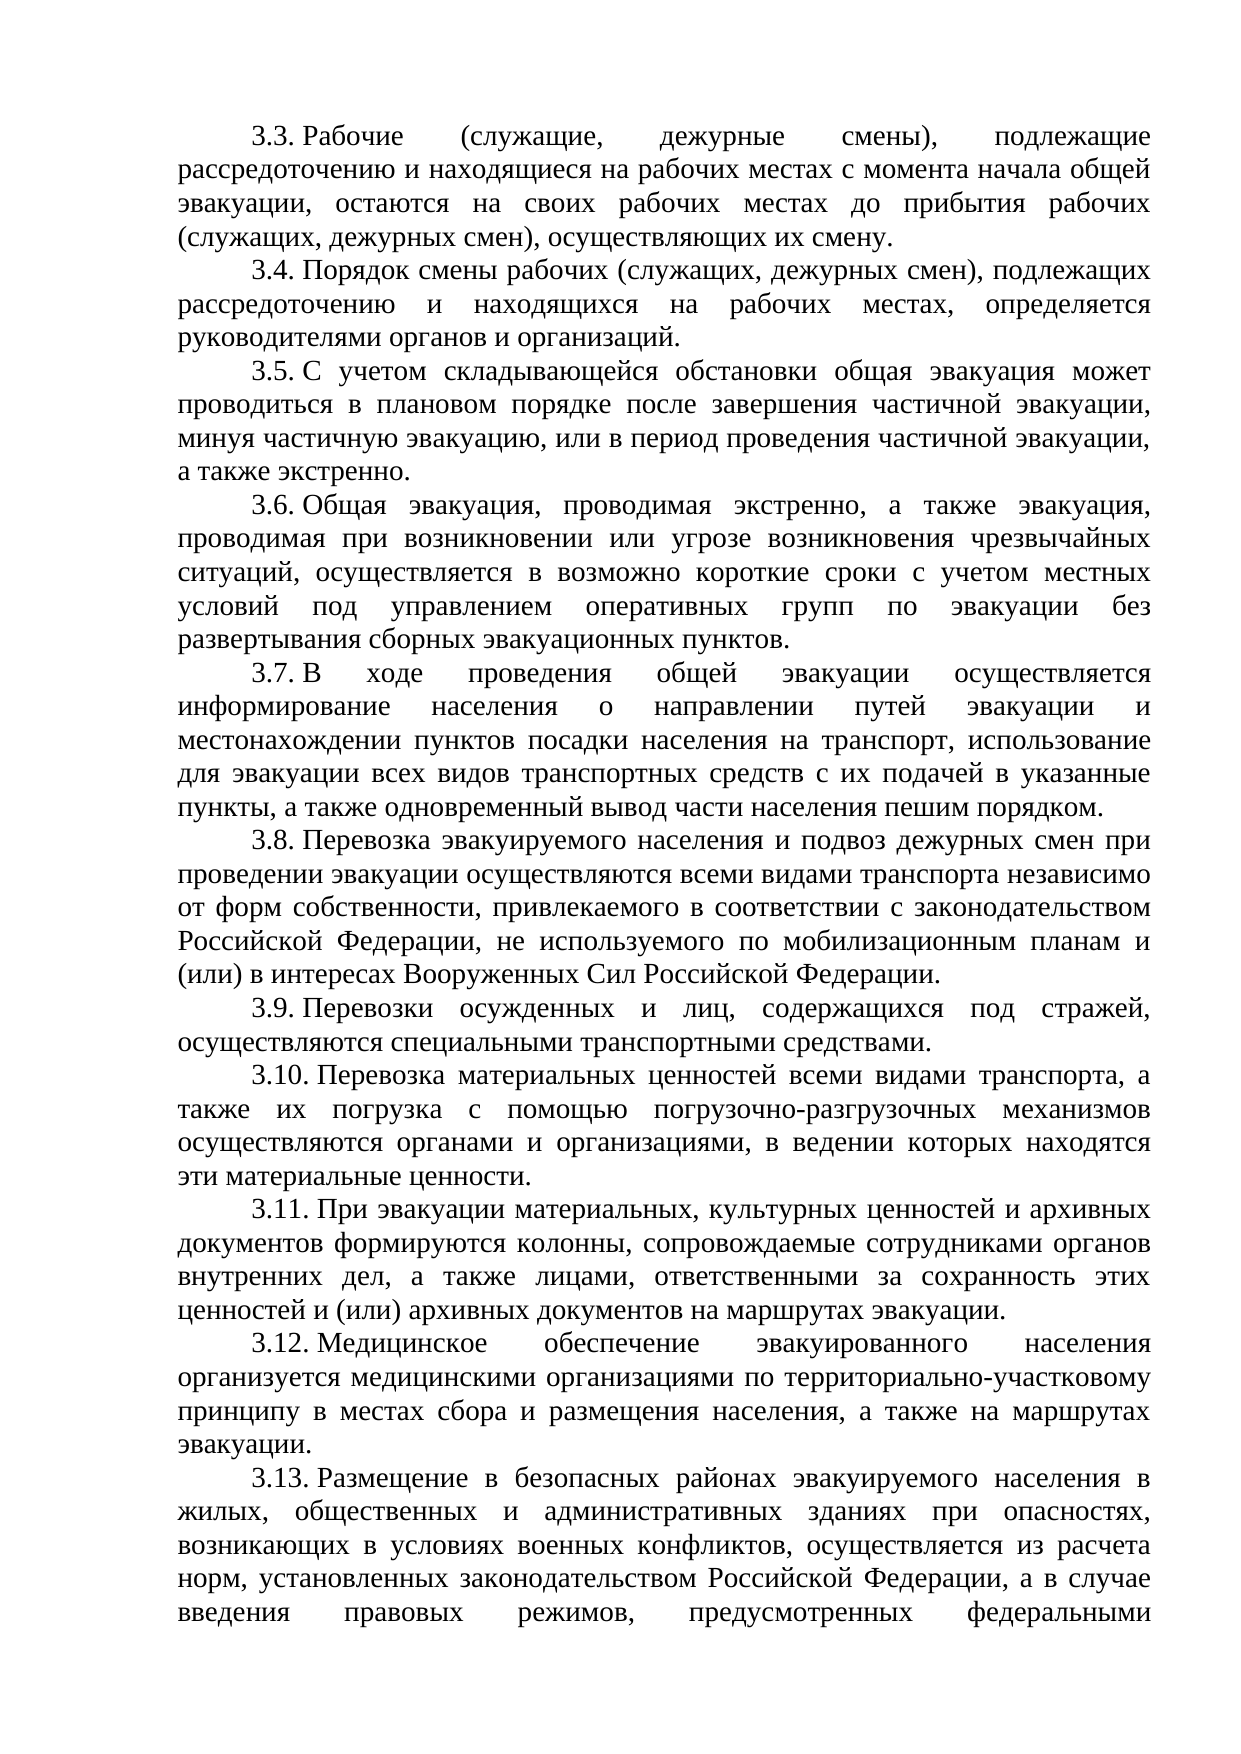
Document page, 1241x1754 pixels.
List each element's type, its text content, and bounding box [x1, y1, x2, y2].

text 3.4. Порядок смены рабочих (служащих, дежурных смен), подлежащих рассредоточению и находящихся на рабочих местах, определяется руководителями органов и организаций. [177, 252, 1152, 353]
text 3.3. Рабочие (служащие, дежурные смены), подлежащие рассредоточению и находящиеся на рабочих местах с момента начала общей эвакуации, остаются на своих рабочих местах до прибытия рабочих (служащих, дежурных смен), осуществляющих их смену. [177, 118, 1152, 252]
text 3.11. При эвакуации материальных, культурных ценностей и архивных документов формируются колонны, сопровождаемые сотрудниками органов внутренних дел, а также лицами, ответственными за сохранность этих ценностей и (или) архивных документов на маршрутах эвакуации. [177, 1191, 1152, 1326]
text 3.5. С учетом складывающейся обстановки общая эвакуация может проводиться в плановом порядке после завершения частичной эвакуации, минуя частичную эвакуацию, или в период проведения частичной эвакуации, а также экстренно. [177, 353, 1152, 487]
text 3.12. Медицинское обеспечение эвакуированного населения организуется медицинскими организациями по территориально-участковому принципу в местах сбора и размещения населения, а также на маршрутах эвакуации. [177, 1326, 1152, 1460]
text 3.10. Перевозка материальных ценностей всеми видами транспорта, а также их погрузка с помощью погрузочно-разгрузочных механизмов осуществляются органами и организациями, в ведении которых находятся эти материальные ценности. [177, 1057, 1152, 1191]
text 3.7. В ходе проведения общей эвакуации осуществляется информирование населения о направлении путей эвакуации и местонахождении пунктов посадки населения на транспорт, использование для эвакуации всех видов транспортных средств с их подачей в указанные пункты, а также одновременный вывод части населения пешим порядком. [177, 655, 1152, 822]
text 3.6. Общая эвакуация, проводимая экстренно, а также эвакуация, проводимая при возникновении или угрозе возникновения чрезвычайных ситуаций, осуществляется в возможно короткие сроки с учетом местных условий под управлением оперативных групп по эвакуации без развертывания сборных эвакуационных пунктов. [177, 487, 1152, 655]
text 3.9. Перевозки осужденных и лиц, содержащихся под стражей, осуществляются специальными транспортными средствами. [177, 990, 1152, 1057]
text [177, 1460, 1152, 1627]
text 3.8. Перевозка эвакуируемого населения и подвоз дежурных смен при проведении эвакуации осуществляются всеми видами транспорта независимо от форм собственности, привлекаемого в соответствии с законодательством Российской Федерации, не используемого по мобилизационным планам и (или) в интересах Вооруженных Сил Российской Федерации. [177, 822, 1152, 990]
